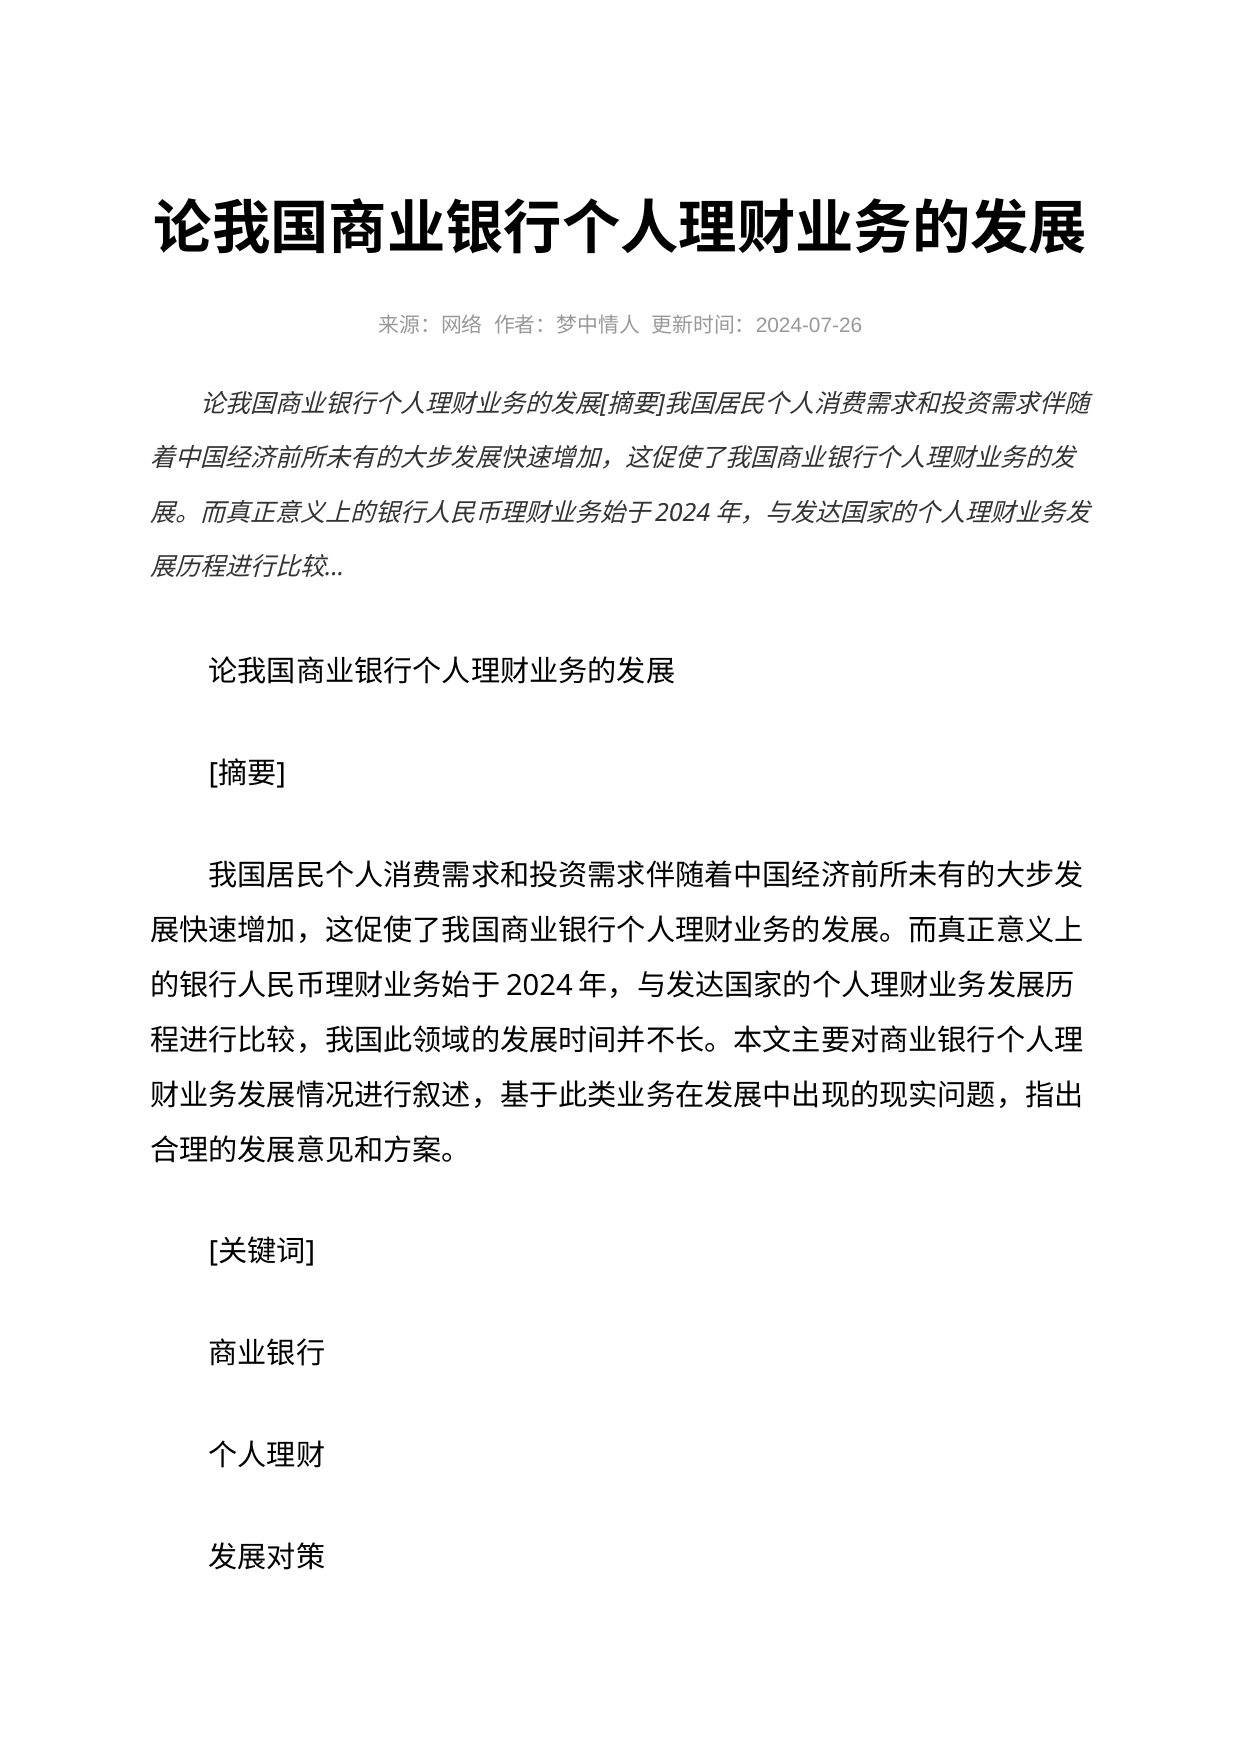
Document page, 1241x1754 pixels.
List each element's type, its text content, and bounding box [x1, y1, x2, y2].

text 个人理财 [150, 1432, 1090, 1474]
text 论我国商业银行个人理财业务的发展 [150, 648, 1090, 690]
text 来源：网络 作者：梦中情人 更新时间：2024-07-26 [150, 313, 1090, 337]
text 论我国商业银行个人理财业务的发展[摘要]我国居民个人消费需求和投资需求伴随着中国经济前所未有的大步发展快速增加，这促使了我国商业银行个人理财业务的发展。而真正意义上的银行人民币理财业务始于2024年，与发达国家的个人理财业务发展历程进行比较... [150, 383, 1090, 583]
subtitle 论我国商业银行个人理财业务的发展 [150, 181, 1090, 266]
text [关键词] [150, 1228, 1090, 1270]
text 我国居民个人消费需求和投资需求伴随着中国经济前所未有的大步发展快速增加，这促使了我国商业银行个人理财业务的发展。而真正意义上的银行人民币理财业务始于2024年，与发达国家的个人理财业务发展历程进行比较，我国此领域的发展时间并不长。本文主要对商业银行个人理财业务发展情况进行叙述，基于此类业务在发展中出现的现实问题，指出合理的发展意见和方案。 [150, 852, 1090, 1168]
text [摘要] [150, 749, 1090, 792]
text 商业银行 [150, 1330, 1090, 1372]
text 发展对策 [150, 1533, 1090, 1576]
